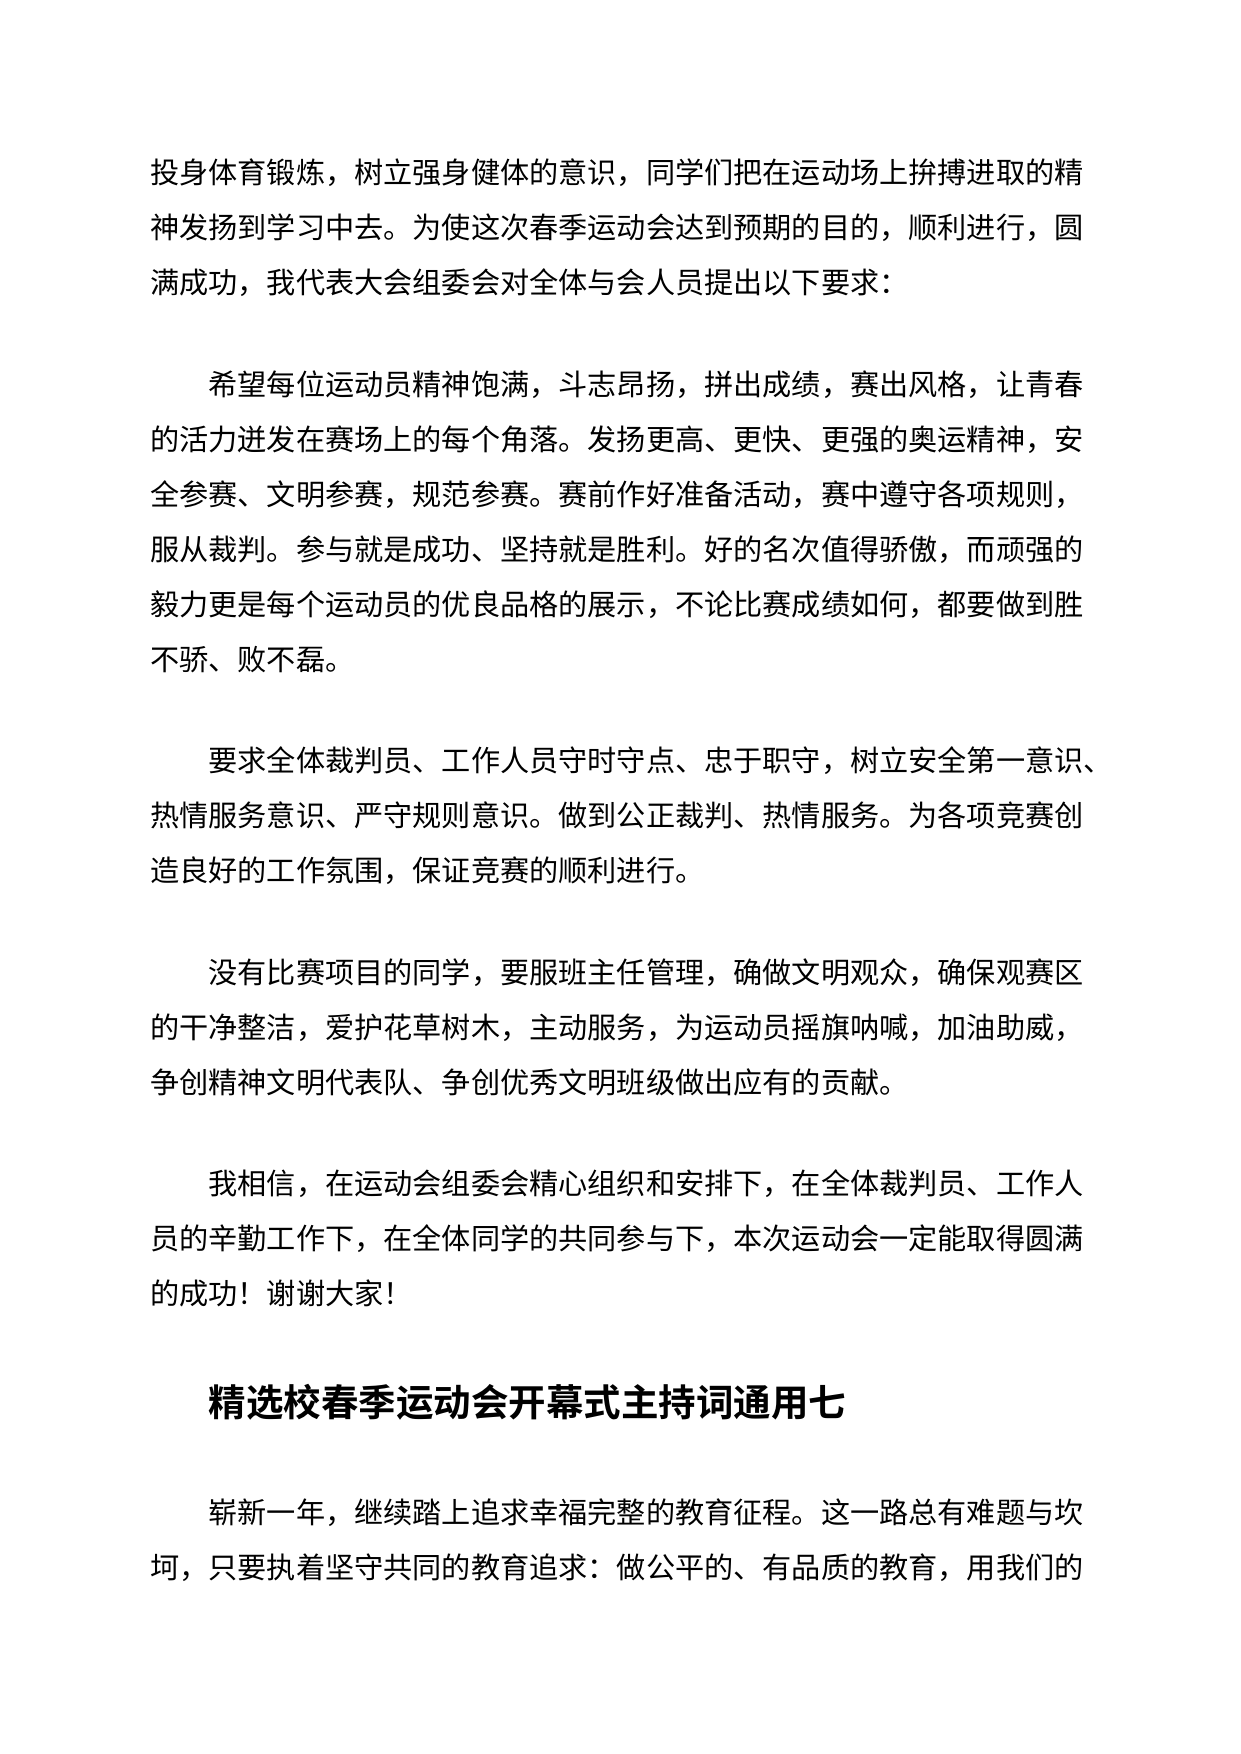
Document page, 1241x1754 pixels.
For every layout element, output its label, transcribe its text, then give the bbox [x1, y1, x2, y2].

text 要求全体裁判员、工作人员守时守点、忠于职守，树立安全第一意识、热情服务意识、严守规则意识。做到公正裁判、热情服务。为各项竞赛创造良好的工作氛围，保证竞赛的顺利进行。 [150, 738, 1090, 890]
text 我相信，在运动会组委会精心组织和安排下，在全体裁判员、工作人员的辛勤工作下，在全体同学的共同参与下，本次运动会一定能取得圆满的成功！谢谢大家！ [150, 1161, 1090, 1313]
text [150, 150, 1090, 302]
text 精选校春季运动会开幕式主持词通用七 [150, 1372, 1090, 1427]
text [150, 1490, 1090, 1587]
text 希望每位运动员精神饱满，斗志昂扬，拼出成绩，赛出风格，让青春的活力迸发在赛场上的每个角落。发扬更高、更快、更强的奥运精神，安全参赛、文明参赛，规范参赛。赛前作好准备活动，赛中遵守各项规则，服从裁判。参与就是成功、坚持就是胜利。好的名次值得骄傲，而顽强的毅力更是每个运动员的优良品格的展示，不论比赛成绩如何，都要做到胜不骄、败不磊。 [150, 362, 1090, 678]
text 没有比赛项目的同学，要服班主任管理，确做文明观众，确保观赛区的干净整洁，爱护花草树木，主动服务，为运动员摇旗呐喊，加油助威，争创精神文明代表队、争创优秀文明班级做出应有的贡献。 [150, 949, 1090, 1101]
